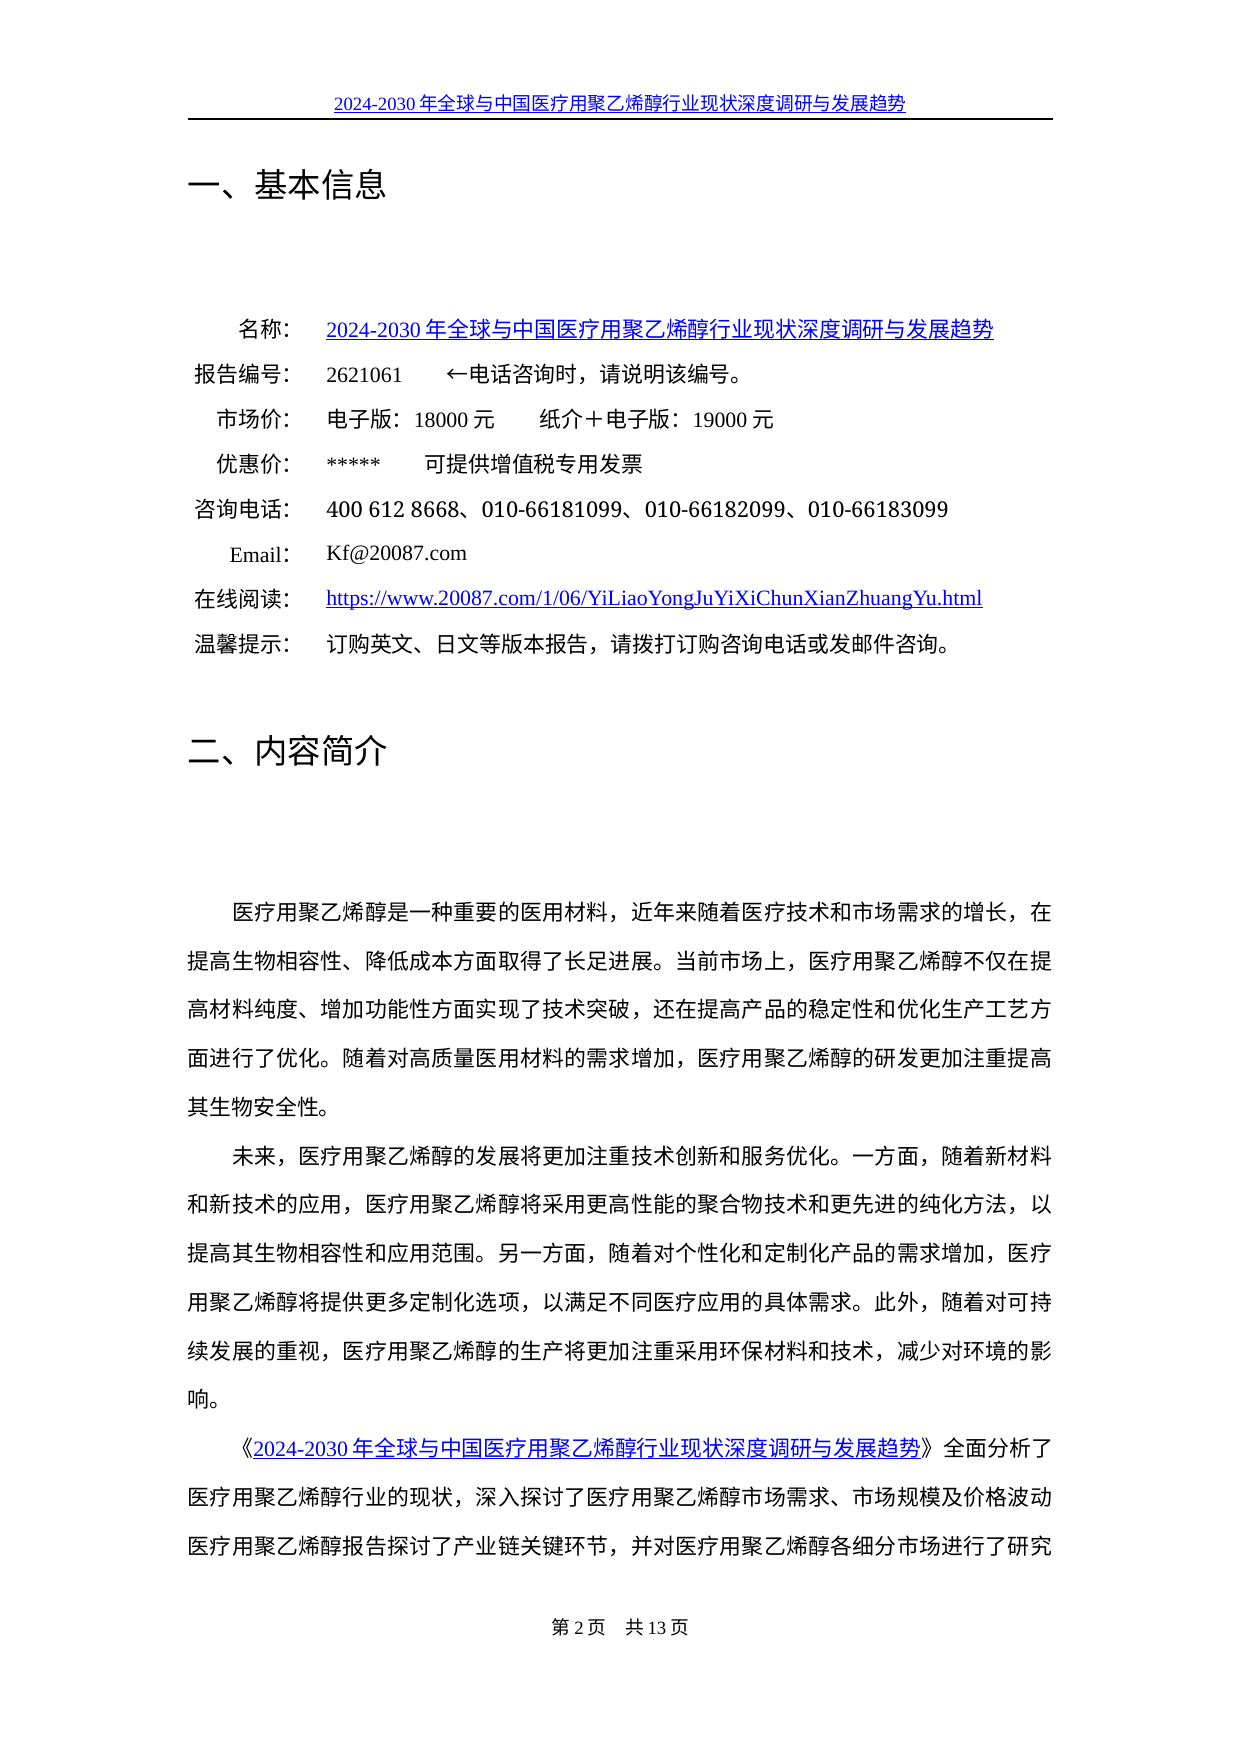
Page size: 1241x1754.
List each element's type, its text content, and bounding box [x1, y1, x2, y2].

table_cell 在线阅读： [167, 582, 315, 627]
table_cell 400 612 8668、010-66181099、010-66182099、010-66183099 [315, 492, 1073, 537]
table_cell 温馨提示： [167, 627, 315, 672]
table_cell Kf@20087.com [315, 537, 1073, 582]
table_cell ***** 可提供增值税专用发票 [315, 447, 1073, 492]
table_cell Email： [167, 537, 315, 582]
table_cell 市场价： [167, 402, 315, 447]
table_cell [315, 582, 1073, 627]
table_cell 优惠价： [167, 447, 315, 492]
table_cell 咨询电话： [167, 492, 315, 537]
table_cell 订购英文、日文等版本报告，请拨打订购咨询电话或发邮件咨询。 [315, 627, 1073, 672]
table_header 2024-2030年全球与中国医疗用聚乙烯醇行业现状深度调研与发展趋势 [315, 312, 1073, 357]
table_cell 报告编号： [167, 357, 315, 402]
title 二、内容简介 [187, 717, 1053, 782]
title 一、基本信息 [187, 150, 1053, 215]
table_cell 2621061 ←电话咨询时，请说明该编号。 [315, 357, 1073, 402]
table_cell 电子版：18000 元 纸介＋电子版：19000 元 [315, 402, 1073, 447]
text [187, 894, 1053, 1561]
table_header 名称： [167, 312, 315, 357]
